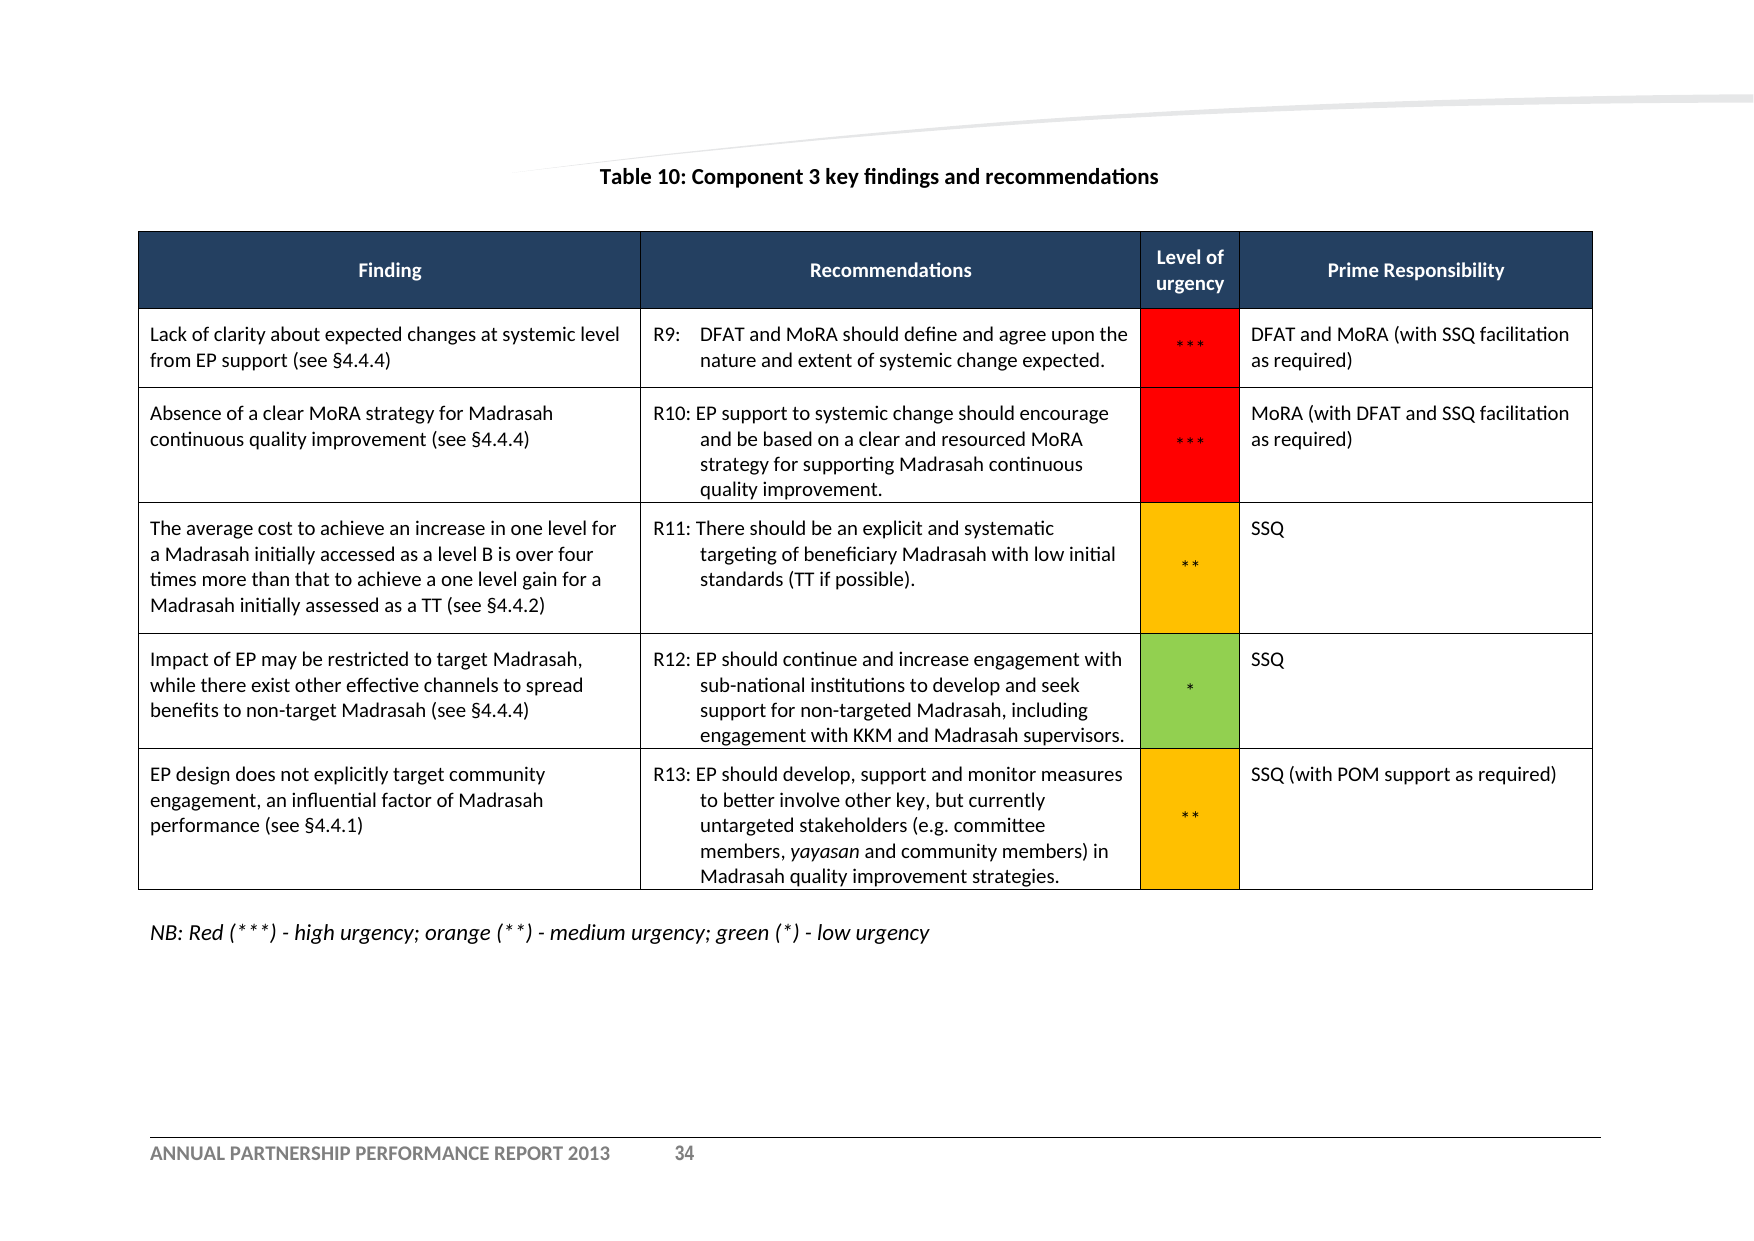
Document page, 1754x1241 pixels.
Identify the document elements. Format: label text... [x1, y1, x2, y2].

table_header Recommendations [641, 232, 1140, 308]
table_cell R10: EP support to systemic change should encourage and be based on a clear and resourced MoRA strategy for supporting Madrasah continuous quality improvement. [641, 388, 1140, 502]
table_header Prime Responsibility [1240, 232, 1592, 308]
table_cell R11: There should be an explicit and systematic targeting of beneficiary Madrasah with low initial standards (TT if possible). [641, 503, 1140, 633]
table_cell Absence of a clear MoRA strategy for Madrasah continuous quality improvement (see §4.4.4) [139, 388, 640, 502]
table_cell MoRA (with DFAT and SSQ facilitation as required) [1240, 388, 1592, 502]
table_cell * [1141, 634, 1239, 748]
table_cell EP design does not explicitly target community engagement, an influential factor of Madrasah performance (see §4.4.1) [139, 749, 640, 889]
table_cell Lack of clarity about expected changes at systemic level from EP support (see §4.4.4) [139, 309, 640, 387]
table_cell ** [1141, 749, 1239, 889]
table_cell R12: EP should continue and increase engagement with sub-national institutions to develop and seek support for non-targeted Madrasah, including engagement with KKM and Madrasah supervisors. [641, 634, 1140, 748]
table_header Level of urgency [1141, 232, 1239, 308]
table_cell *** [1141, 309, 1239, 387]
table_cell R9: DFAT and MoRA should define and agree upon the nature and extent of systemic change expected. [641, 309, 1140, 387]
table_cell The average cost to achieve an increase in one level for a Madrasah initially accessed as a level B is over four times more than that to achieve a one level gain for a Madrasah initially assessed as a TT (see §4.4.2) [139, 503, 640, 633]
table_cell Impact of EP may be restricted to target Madrasah, while there exist other effective channels to spread benefits to non-target Madrasah (see §4.4.4) [139, 634, 640, 748]
table_cell ** [1141, 503, 1239, 633]
table_header Finding [139, 232, 640, 308]
table_cell R13: EP should develop, support and monitor measures to better involve other key, but currently untargeted stakeholders (e.g. committee members, yayasan and community members) in Madrasah quality improvement strategies. [641, 749, 1140, 889]
table_cell *** [1141, 388, 1239, 502]
table_cell SSQ [1240, 503, 1592, 633]
text NB: Red (***) - high urgency; orange (**) - medium urgency; green (*) - low urgency [150, 918, 1604, 946]
text Table 10: Component 3 key findings and recommendations [159, 162, 1599, 191]
table_cell DFAT and MoRA (with SSQ facilitation as required) [1240, 309, 1592, 387]
table_cell SSQ [1240, 634, 1592, 748]
table_cell SSQ (with POM support as required) [1240, 749, 1592, 889]
